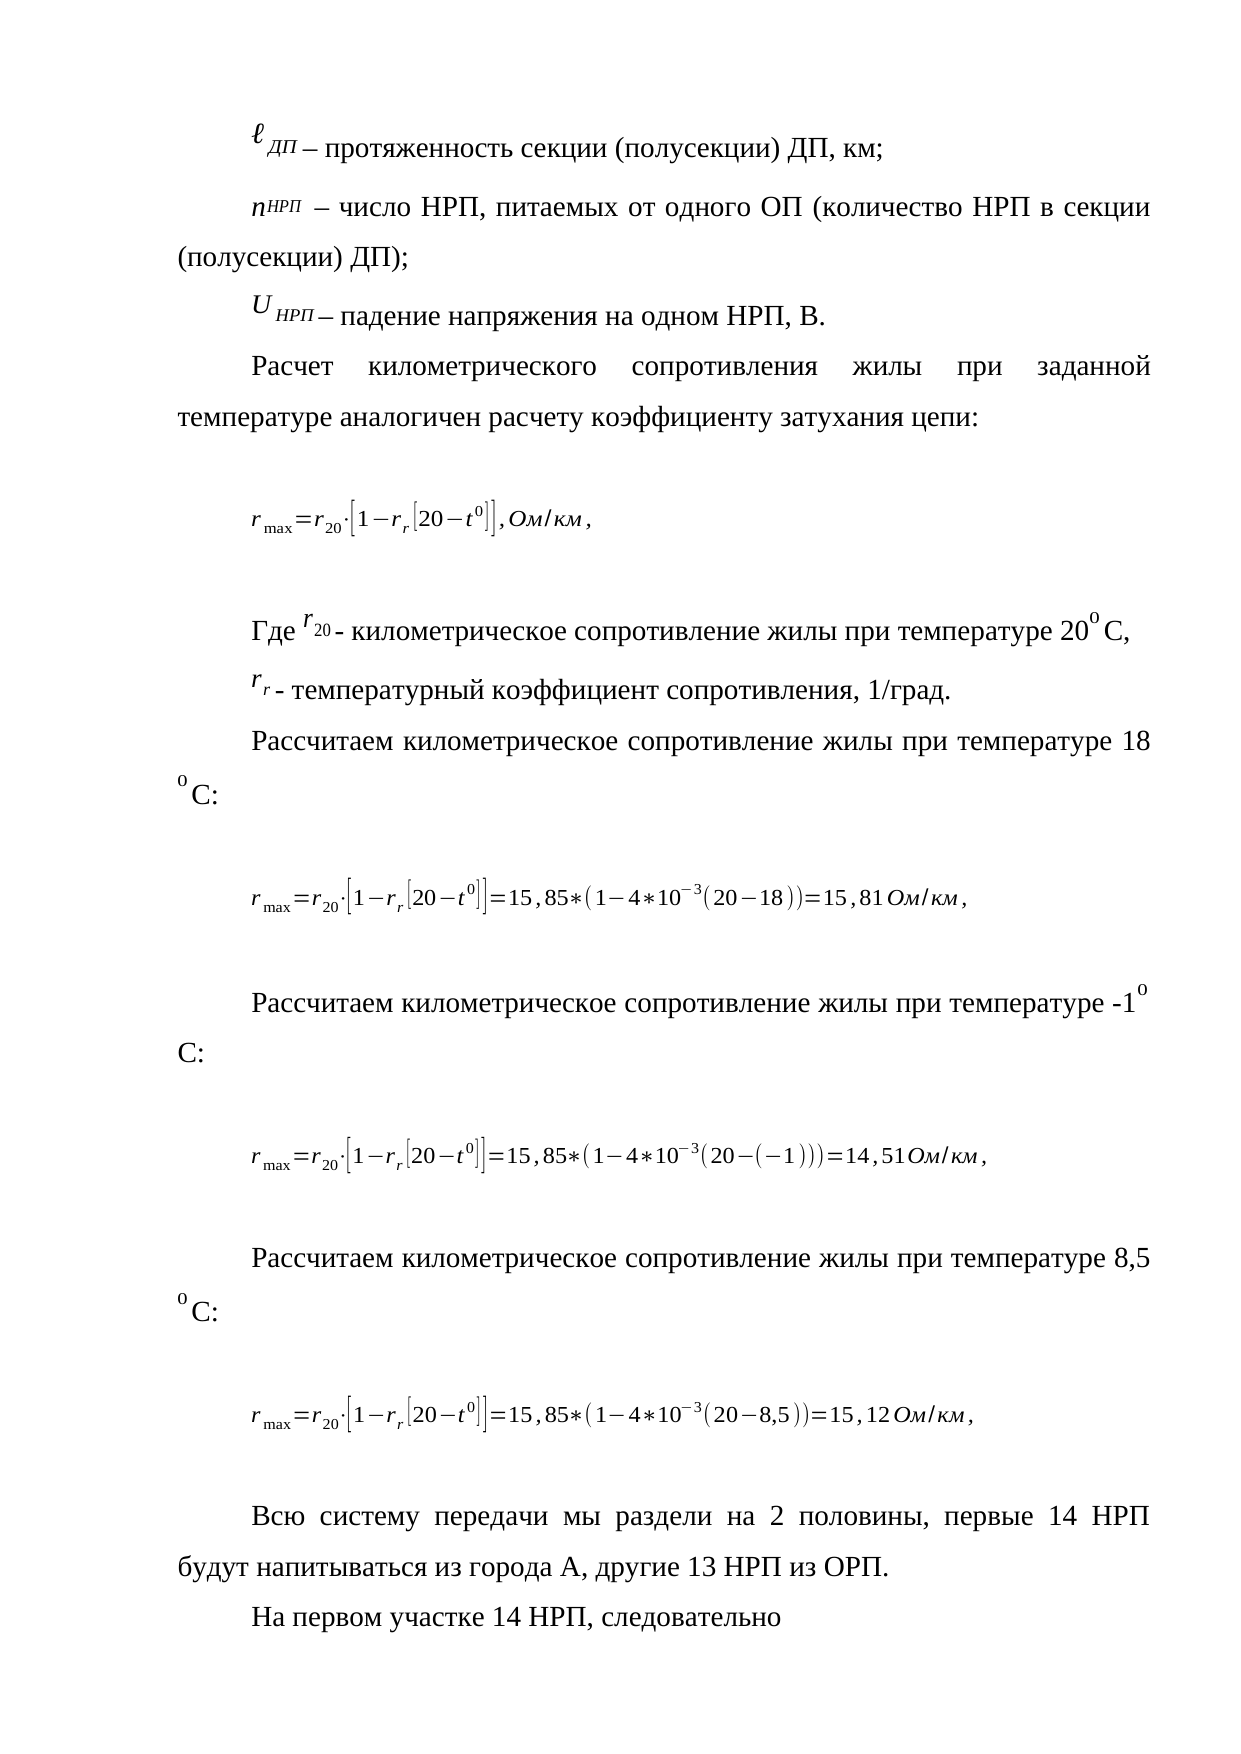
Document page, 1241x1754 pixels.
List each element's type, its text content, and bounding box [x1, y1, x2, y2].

text Где - километрическое сопротивление жилы при температуре 20С, [177, 603, 1152, 647]
text п – число НРП, питаемых от одного ОП (количество НРП в секции (полусекции) ДП); [177, 180, 1152, 273]
text Всю систему передачи мы раздели на 2 половины, первые 14 НРП будут напитываться из города А, другие 13 НРП из ОРП. [177, 1498, 1152, 1582]
text Рассчитаем километрическое сопротивление жилы при температуре -1С: [177, 981, 1152, 1069]
text Расчет километрического сопротивления жилы при заданной температуре аналогичен расчету коэффициенту затухания цепи: [177, 348, 1152, 432]
text – протяженность секции (полусекции) ДП, км; [177, 118, 1152, 163]
text – падение напряжения на одном НРП, В. [177, 289, 1152, 332]
text Рассчитаем километрическое сопротивление жилы при температуре 18С: [177, 723, 1152, 810]
text - температурный коэффициент сопротивления, 1/град. [177, 664, 1152, 706]
text На первом участке 14 НРП, следовательно [177, 1599, 1152, 1633]
text Рассчитаем километрическое сопротивление жилы при температуре 8,5С: [177, 1240, 1152, 1328]
